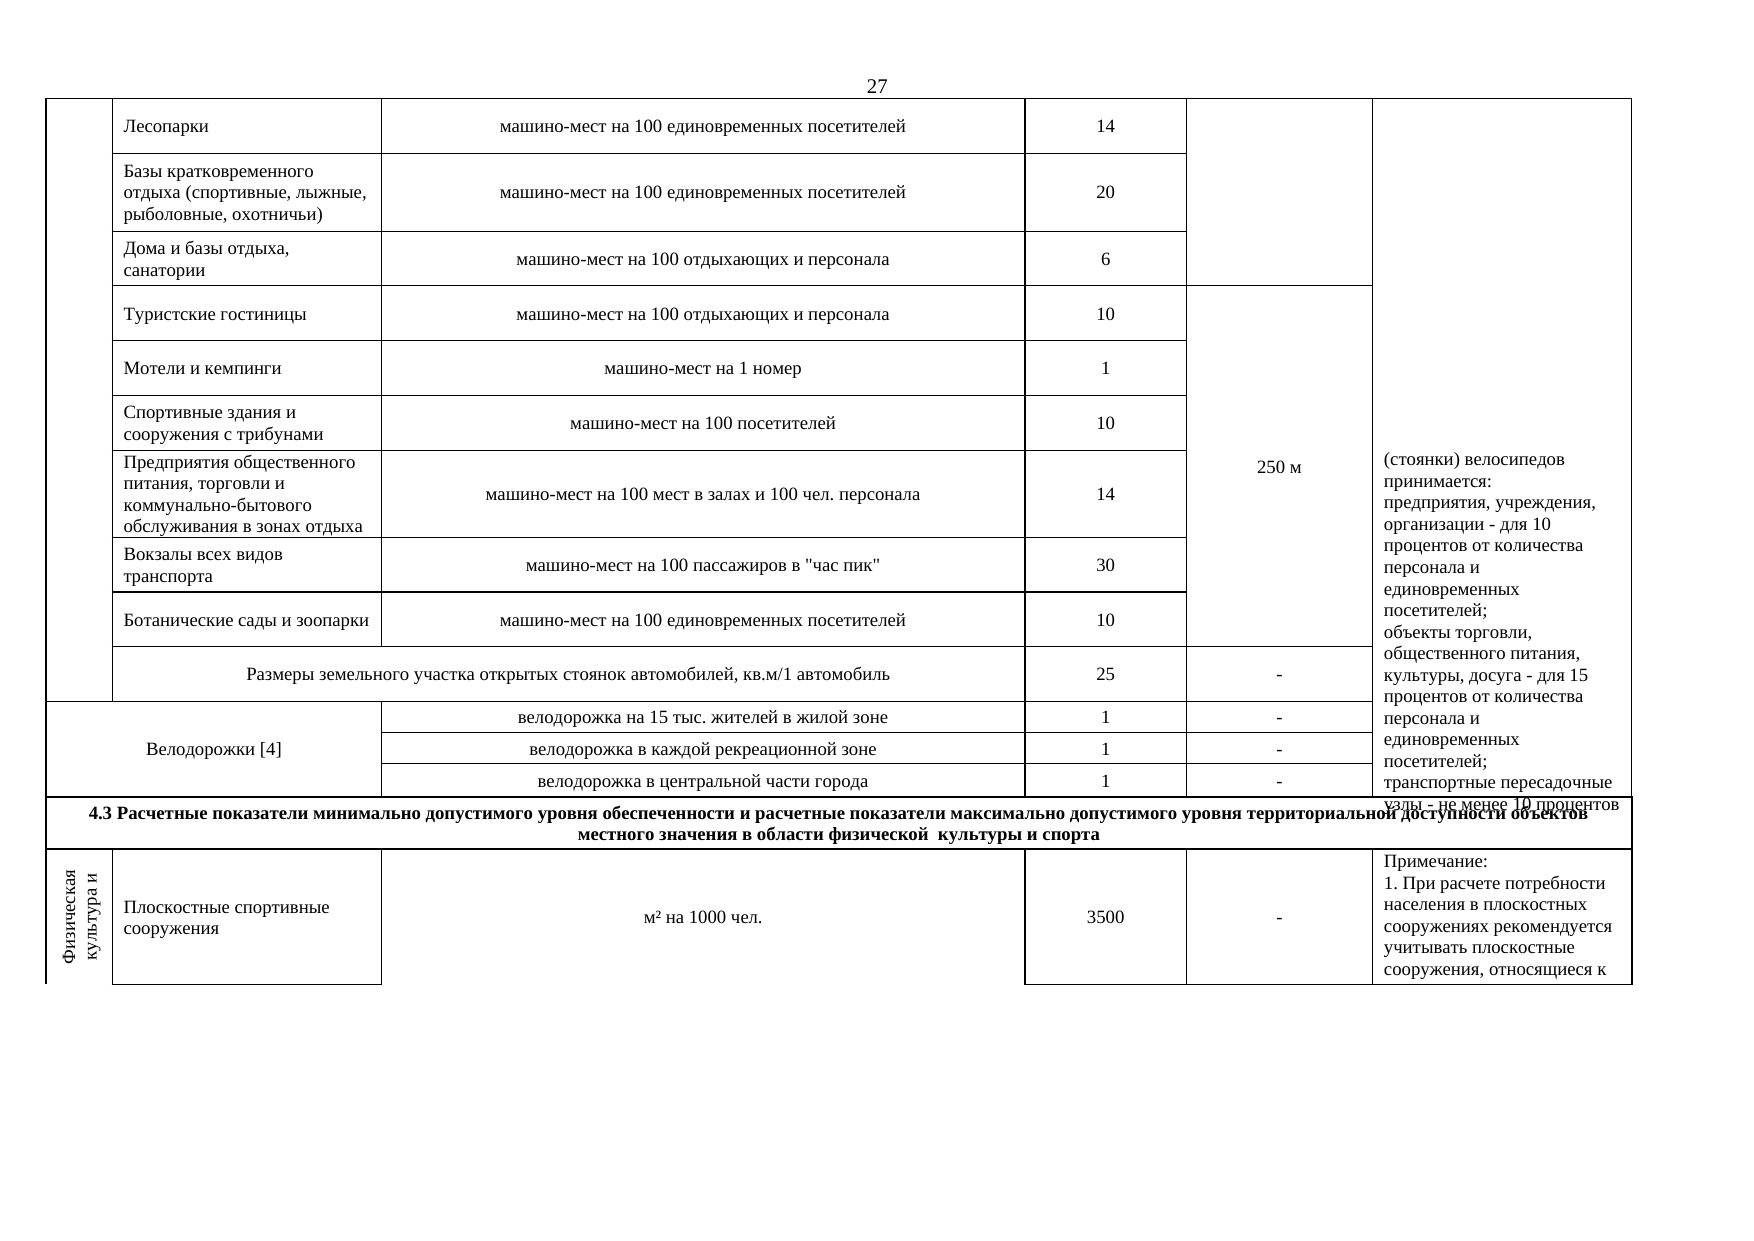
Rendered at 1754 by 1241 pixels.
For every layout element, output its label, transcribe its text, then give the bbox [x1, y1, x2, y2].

table_cell Лесопарки [113, 99, 381, 153]
table_cell Мотели и кемпинги [113, 341, 381, 395]
table_cell Размеры земельного участка открытых стоянок автомобилей, кв.м/1 автомобиль [113, 647, 1024, 701]
table_cell - [1187, 702, 1372, 732]
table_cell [1373, 850, 1631, 984]
table_cell 1 [1026, 764, 1186, 796]
table_cell 1 [1026, 341, 1186, 395]
table_cell - [1187, 733, 1372, 763]
table_cell 14 [1026, 451, 1186, 537]
table_cell 10 [1026, 286, 1186, 340]
table_cell 10 [1026, 593, 1186, 646]
table_cell м² на 1000 чел. [382, 850, 1024, 984]
table_cell машино-мест на 100 отдыхающих и персонала [382, 286, 1024, 340]
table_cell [382, 99, 1024, 153]
table_cell 4.3 Расчетные показатели минимально допустимого уровня обеспеченности и расчетные показатели максимально допустимого уровня территориальной доступности объектов местного значения в области физической культуры и спорта [47, 798, 1631, 848]
table_cell машино-мест на 100 посетителей [382, 396, 1024, 449]
table_cell 25 [1026, 647, 1186, 701]
table_cell 250 м [1187, 286, 1372, 646]
table_cell Дома и базы отдыха, санатории [113, 232, 381, 285]
table_cell Велодорожки [4] [47, 702, 381, 796]
table_cell - [1187, 764, 1372, 796]
table_cell Туристские гостиницы [113, 286, 381, 340]
table_cell машино-мест на 100 единовременных посетителей [382, 593, 1024, 646]
table_cell - [1187, 647, 1372, 701]
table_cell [47, 850, 112, 984]
table_cell велодорожка в каждой рекреационной зоне [382, 733, 1024, 763]
table_cell Ботанические сады и зоопарки [113, 593, 381, 646]
table_cell 30 [1026, 538, 1186, 591]
table_cell велодорожка на 15 тыс. жителей в жилой зоне [382, 702, 1024, 732]
table_cell машино-мест на 100 пассажиров в "час пик" [382, 538, 1024, 591]
table_cell велодорожка в центральной части города [382, 764, 1024, 796]
table_cell Предприятия общественного питания, торговли и коммунально-бытового обслуживания в зонах отдыха [113, 451, 381, 537]
table_cell Базы кратковременного отдыха (спортивные, лыжные, рыболовные, охотничьи) [113, 154, 381, 231]
table_cell машино-мест на 1 номер [382, 341, 1024, 395]
table_cell - [1187, 850, 1372, 984]
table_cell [382, 154, 1024, 231]
table_cell Вокзалы всех видов транспорта [113, 538, 381, 591]
table_cell 6 [1026, 232, 1186, 285]
table_cell машино-мест на 100 отдыхающих и персонала [382, 232, 1024, 285]
table_cell 3500 [1026, 850, 1186, 984]
table_cell 14 [1026, 99, 1186, 153]
table_cell Плоскостные спортивные сооружения [113, 850, 381, 984]
table_cell 1 [1026, 733, 1186, 763]
table_cell 10 [1026, 396, 1186, 449]
table_cell 1 [1026, 702, 1186, 732]
table_cell 20 [1026, 154, 1186, 231]
table_cell Спортивные здания и сооружения с трибунами [113, 396, 381, 449]
table_cell машино-мест на 100 мест в залах и 100 чел. персонала [382, 451, 1024, 537]
